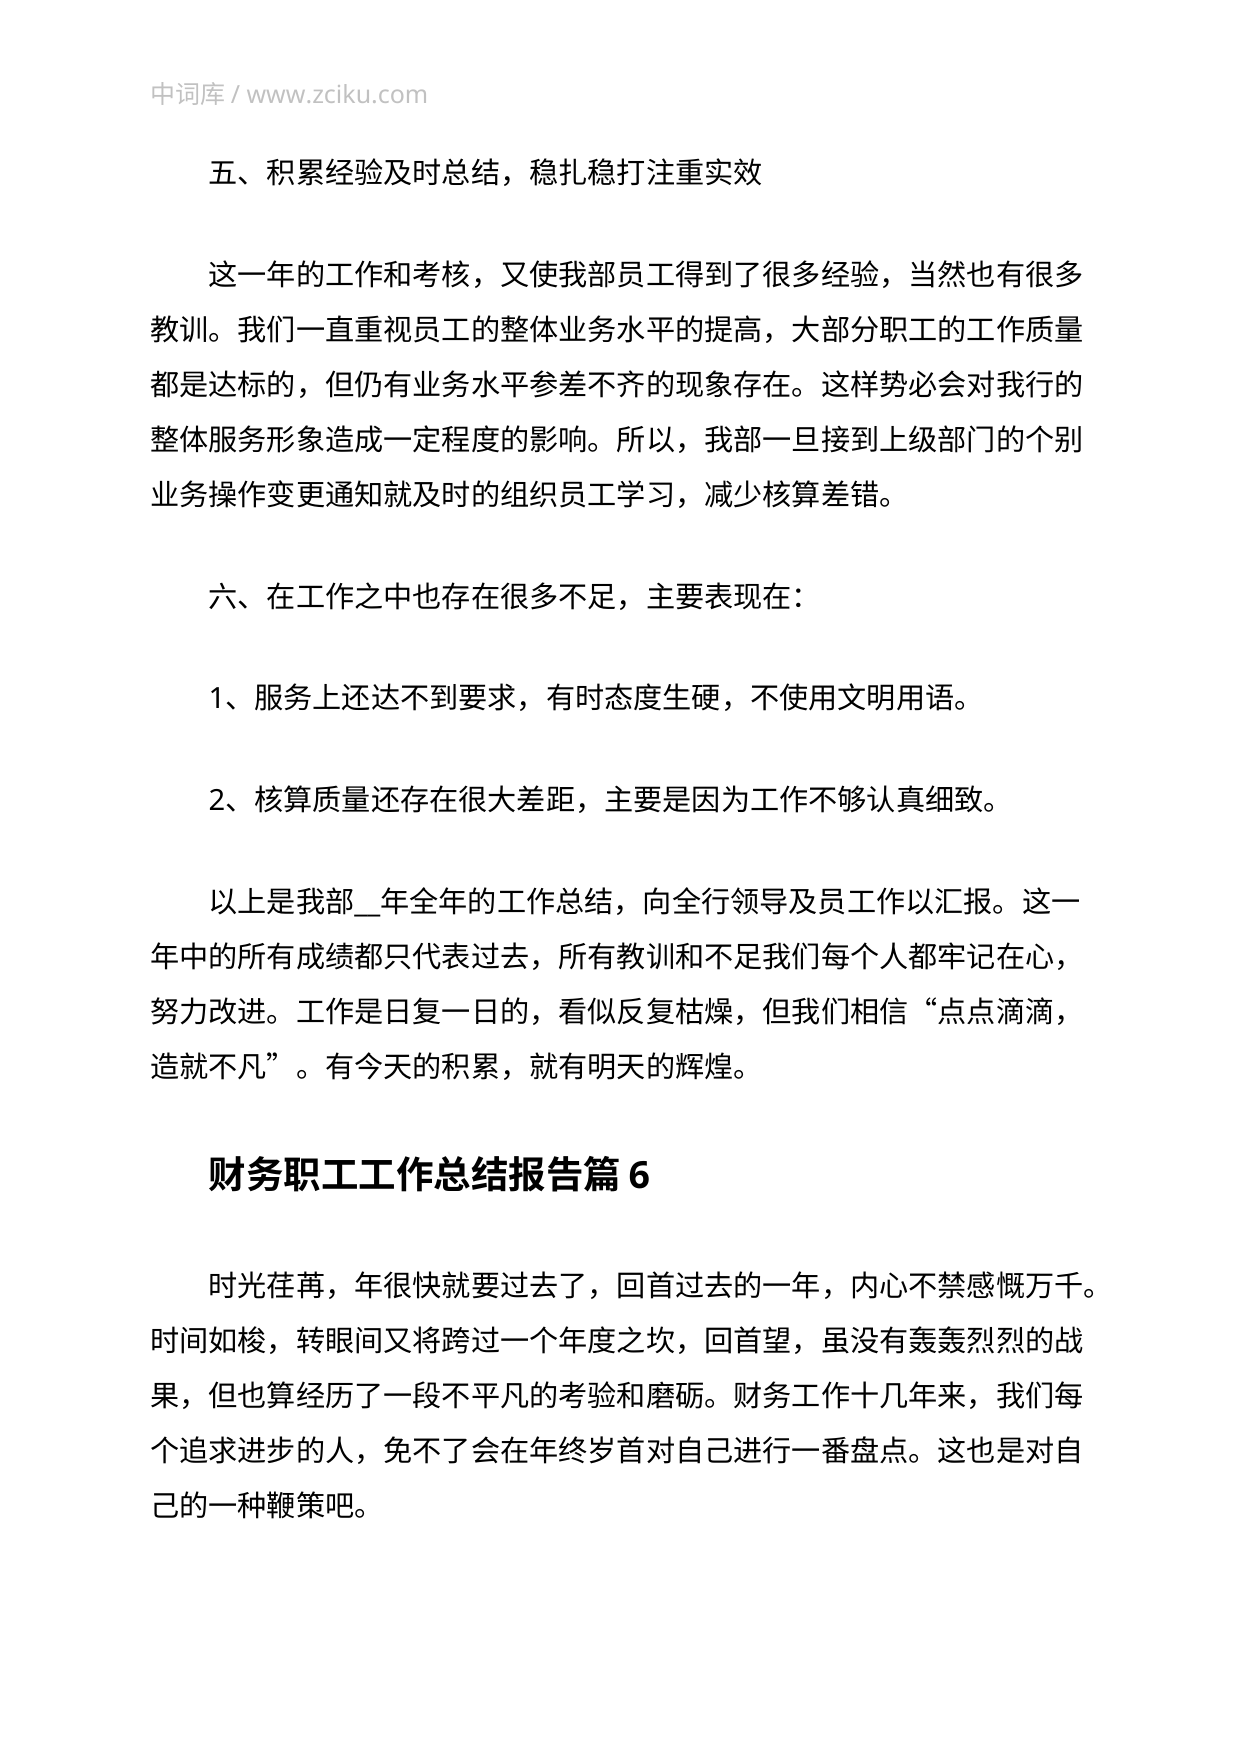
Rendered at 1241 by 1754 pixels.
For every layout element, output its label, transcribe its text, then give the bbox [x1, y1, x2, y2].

text 这一年的工作和考核，又使我部员工得到了很多经验，当然也有很多教训。我们一直重视员工的整体业务水平的提高，大部分职工的工作质量都是达标的，但仍有业务水平参差不齐的现象存在。这样势必会对我行的整体服务形象造成一定程度的影响。所以，我部一旦接到上级部门的个别业务操作变更通知就及时的组织员工学习，减少核算差错。 [150, 252, 1090, 514]
text 五、积累经验及时总结，稳扎稳打注重实效 [150, 150, 1090, 192]
text 以上是我部__年全年的工作总结，向全行领导及员工作以汇报。这一年中的所有成绩都只代表过去，所有教训和不足我们每个人都牢记在心，努力改进。工作是日复一日的，看似反复枯燥，但我们相信“点点滴滴，造就不凡”。有今天的积累，就有明天的辉煌。 [150, 879, 1090, 1086]
text 财务职工工作总结报告篇6 [150, 1145, 1090, 1200]
text 2、核算质量还存在很大差距，主要是因为工作不够认真细致。 [150, 777, 1090, 819]
text 时光荏苒，年很快就要过去了，回首过去的一年，内心不禁感慨万千。时间如梭，转眼间又将跨过一个年度之坎，回首望，虽没有轰轰烈烈的战果，但也算经历了一段不平凡的考验和磨砺。财务工作十几年来，我们每个追求进步的人，免不了会在年终岁首对自己进行一番盘点。这也是对自己的一种鞭策吧。 [150, 1263, 1090, 1525]
text 六、在工作之中也存在很多不足，主要表现在： [150, 573, 1090, 615]
text 1、服务上还达不到要求，有时态度生硬，不使用文明用语。 [150, 675, 1090, 717]
